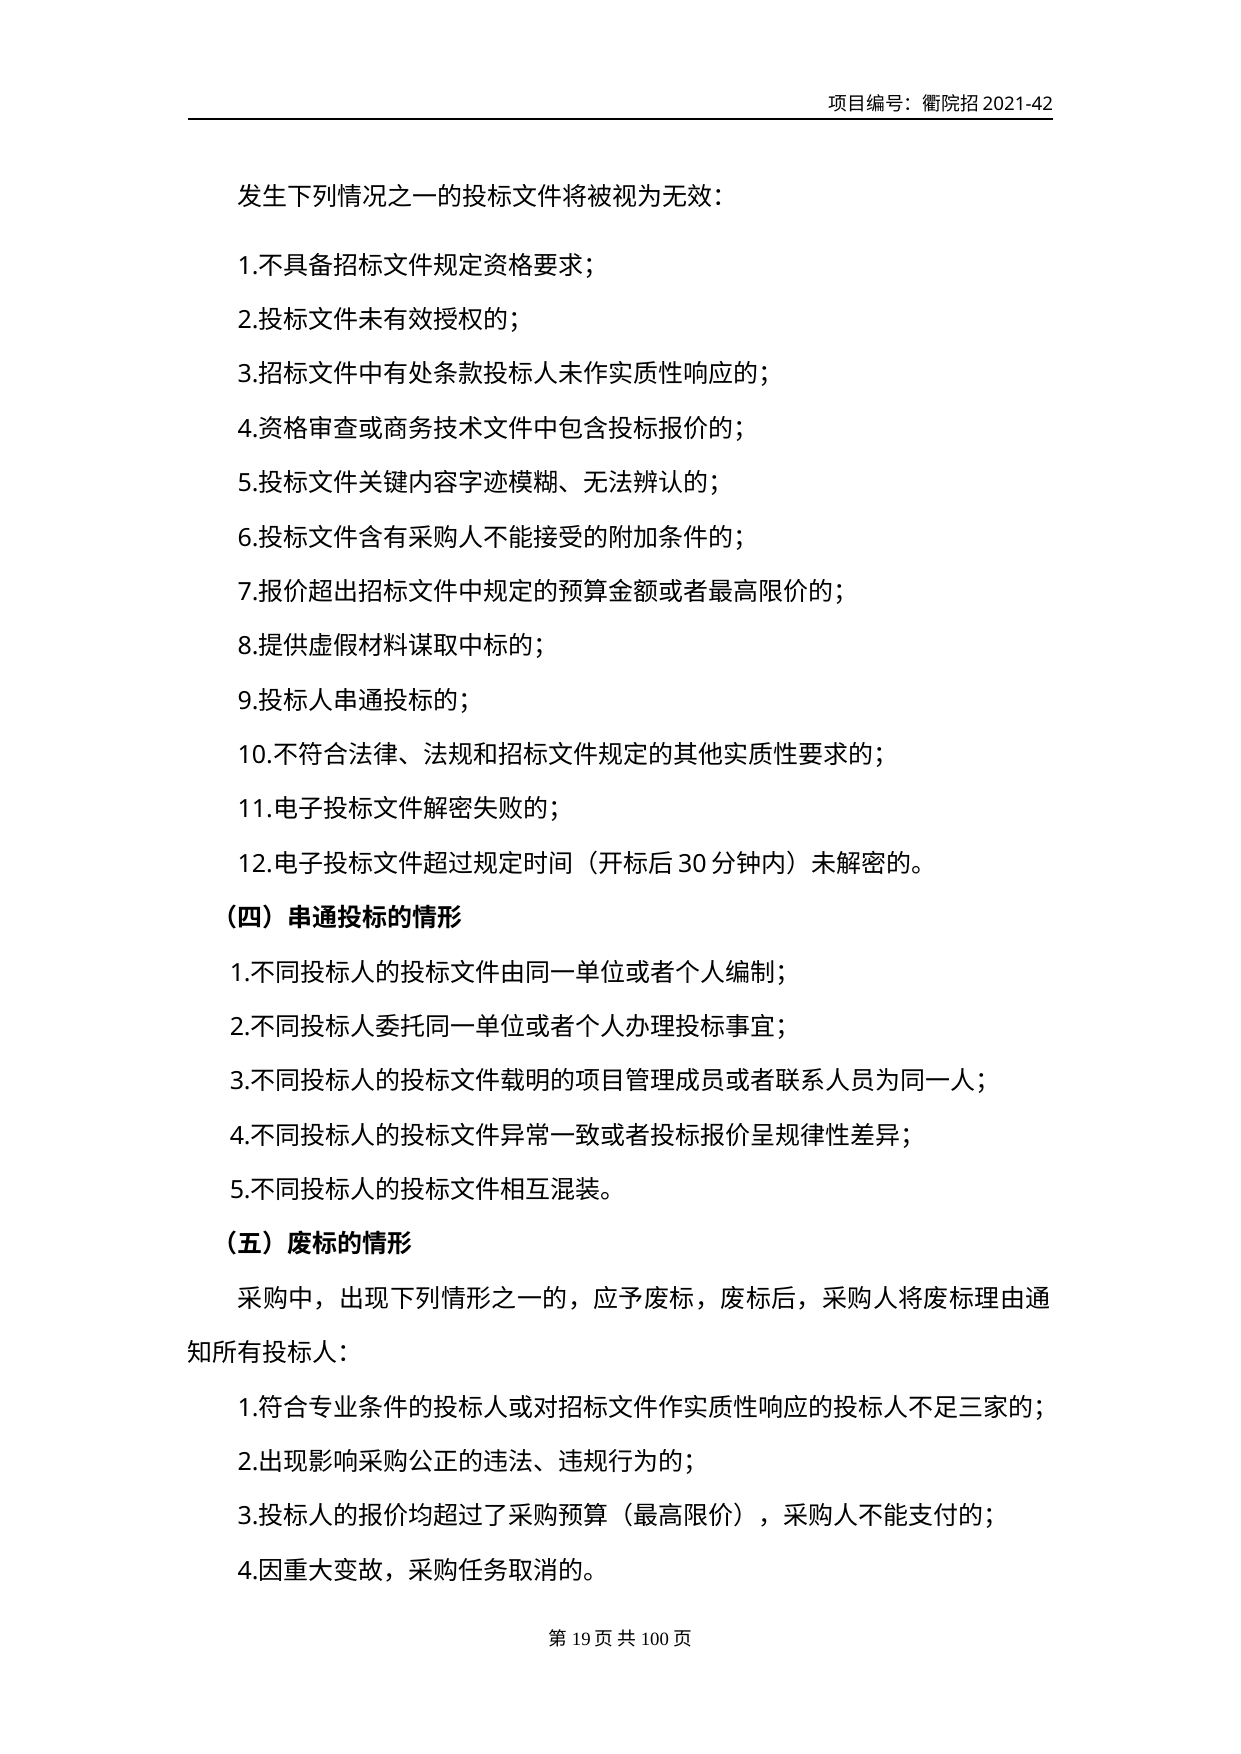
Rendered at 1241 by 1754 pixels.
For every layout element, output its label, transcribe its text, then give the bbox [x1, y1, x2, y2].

text 5.不同投标人的投标文件相互混装。 [217, 1169, 1053, 1206]
text 4.因重大变故，采购任务取消的。 [187, 1550, 1053, 1586]
text 3.不同投标人的投标文件载明的项目管理成员或者联系人员为同一人； [217, 1061, 1053, 1097]
text 2.投标文件未有效授权的； [187, 299, 1053, 336]
text 5.投标文件关键内容字迹模糊、无法辨认的； [187, 463, 1053, 499]
text 7.报价超出招标文件中规定的预算金额或者最高限价的； [187, 571, 1053, 608]
text 6.投标文件含有采购人不能接受的附加条件的； [187, 517, 1053, 553]
text （四）串通投标的情形 [187, 898, 1053, 934]
text 10.不符合法律、法规和招标文件规定的其他实质性要求的； [187, 734, 1053, 771]
text 4.不同投标人的投标文件异常一致或者投标报价呈规律性差异； [217, 1115, 1053, 1151]
text 发生下列情况之一的投标文件将被视为无效： [187, 162, 1053, 227]
text 2.出现影响采购公正的违法、违规行为的； [187, 1441, 1053, 1478]
text 8.提供虚假材料谋取中标的； [187, 626, 1053, 662]
text 11.电子投标文件解密失败的； [187, 789, 1053, 825]
text 4.资格审查或商务技术文件中包含投标报价的； [187, 408, 1053, 444]
text 2.不同投标人委托同一单位或者个人办理投标事宜； [217, 1006, 1053, 1043]
text （五）废标的情形 [187, 1224, 1053, 1260]
text 1.不具备招标文件规定资格要求； [187, 245, 1053, 281]
text 采购中，出现下列情形之一的，应予废标，废标后，采购人将废标理由通知所有投标人： [187, 1278, 1053, 1369]
text 1.不同投标人的投标文件由同一单位或者个人编制； [217, 952, 1053, 988]
text 3.招标文件中有处条款投标人未作实质性响应的； [187, 354, 1053, 390]
text 3.投标人的报价均超过了采购预算（最高限价），采购人不能支付的； [187, 1496, 1053, 1532]
text 12.电子投标文件超过规定时间（开标后30分钟内）未解密的。 [187, 843, 1053, 879]
text 1.符合专业条件的投标人或对招标文件作实质性响应的投标人不足三家的； [187, 1387, 1053, 1423]
text 9.投标人串通投标的； [187, 680, 1053, 716]
